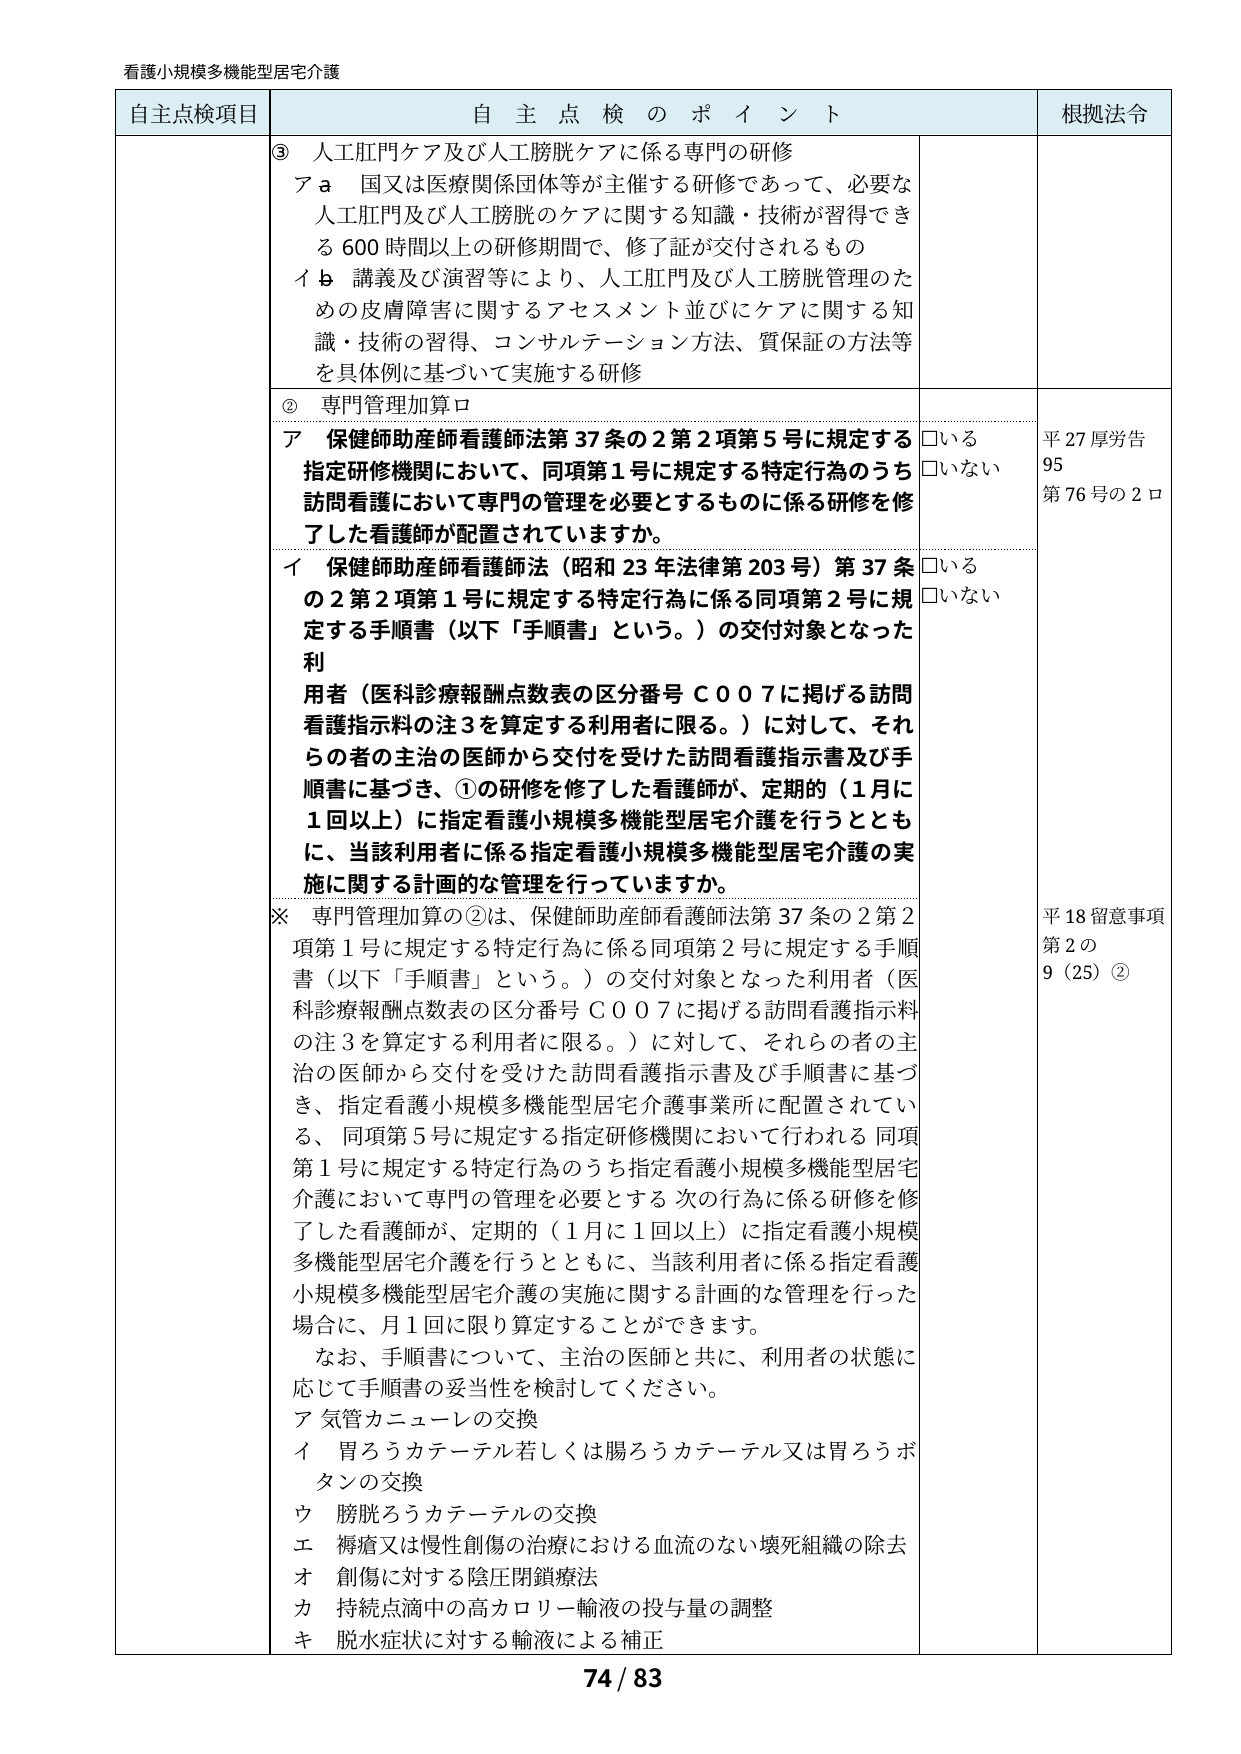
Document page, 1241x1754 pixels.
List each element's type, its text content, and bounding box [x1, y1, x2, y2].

table_header 自 主 点 検 の ポ イ ン ト [271, 90, 1037, 134]
table_header 根拠法令 [1038, 90, 1171, 134]
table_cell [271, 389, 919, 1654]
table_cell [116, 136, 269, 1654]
table_header 自主点検項目 [116, 90, 269, 134]
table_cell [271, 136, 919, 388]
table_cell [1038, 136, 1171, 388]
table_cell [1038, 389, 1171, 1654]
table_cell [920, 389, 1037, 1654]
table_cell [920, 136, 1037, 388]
